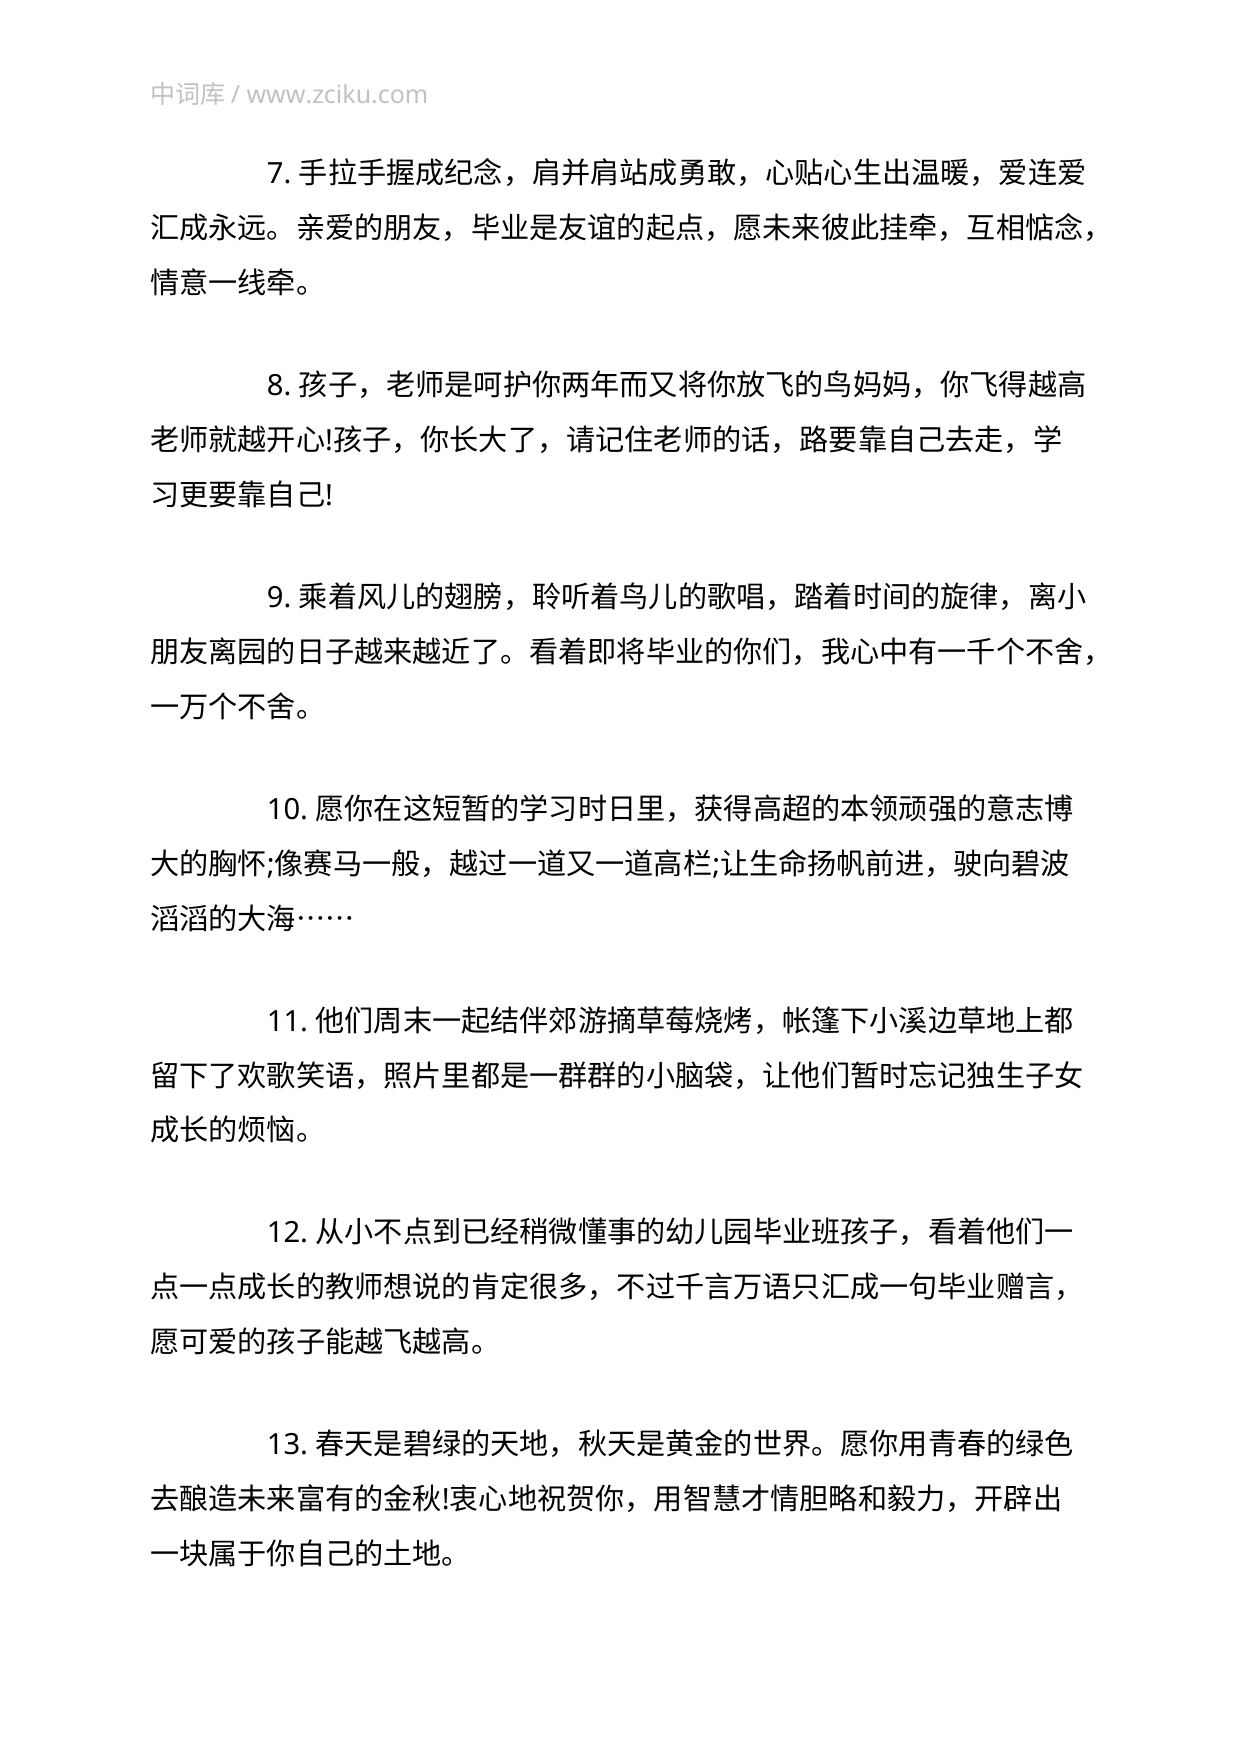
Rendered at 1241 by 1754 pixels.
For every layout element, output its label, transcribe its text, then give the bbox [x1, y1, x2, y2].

text 10. 愿你在这短暂的学习时日里，获得高超的本领顽强的意志博大的胸怀;像赛马一般，越过一道又一道高栏;让生命扬帆前进，驶向碧波滔滔的大海…… [150, 785, 1090, 938]
text 13. 春天是碧绿的天地，秋天是黄金的世界。愿你用青春的绿色去酿造未来富有的金秋!衷心地祝贺你，用智慧才情胆略和毅力，开辟出一块属于你自己的土地。 [150, 1420, 1090, 1573]
text 8. 孩子，老师是呵护你两年而又将你放飞的鸟妈妈，你飞得越高老师就越开心!孩子，你长大了，请记住老师的话，路要靠自己去走，学习更要靠自己! [150, 362, 1090, 514]
text 7. 手拉手握成纪念，肩并肩站成勇敢，心贴心生出温暖，爱连爱汇成永远。亲爱的朋友，毕业是友谊的起点，愿未来彼此挂牵，互相惦念，情意一线牵。 [150, 150, 1090, 302]
text 12. 从小不点到已经稍微懂事的幼儿园毕业班孩子，看着他们一点一点成长的教师想说的肯定很多，不过千言万语只汇成一句毕业赠言，愿可爱的孩子能越飞越高。 [150, 1209, 1090, 1361]
text 9. 乘着风儿的翅膀，聆听着鸟儿的歌唱，踏着时间的旋律，离小朋友离园的日子越来越近了。看着即将毕业的你们，我心中有一千个不舍，一万个不舍。 [150, 574, 1090, 726]
text 11. 他们周末一起结伴郊游摘草莓烧烤，帐篷下小溪边草地上都留下了欢歌笑语，照片里都是一群群的小脑袋，让他们暂时忘记独生子女成长的烦恼。 [150, 997, 1090, 1149]
